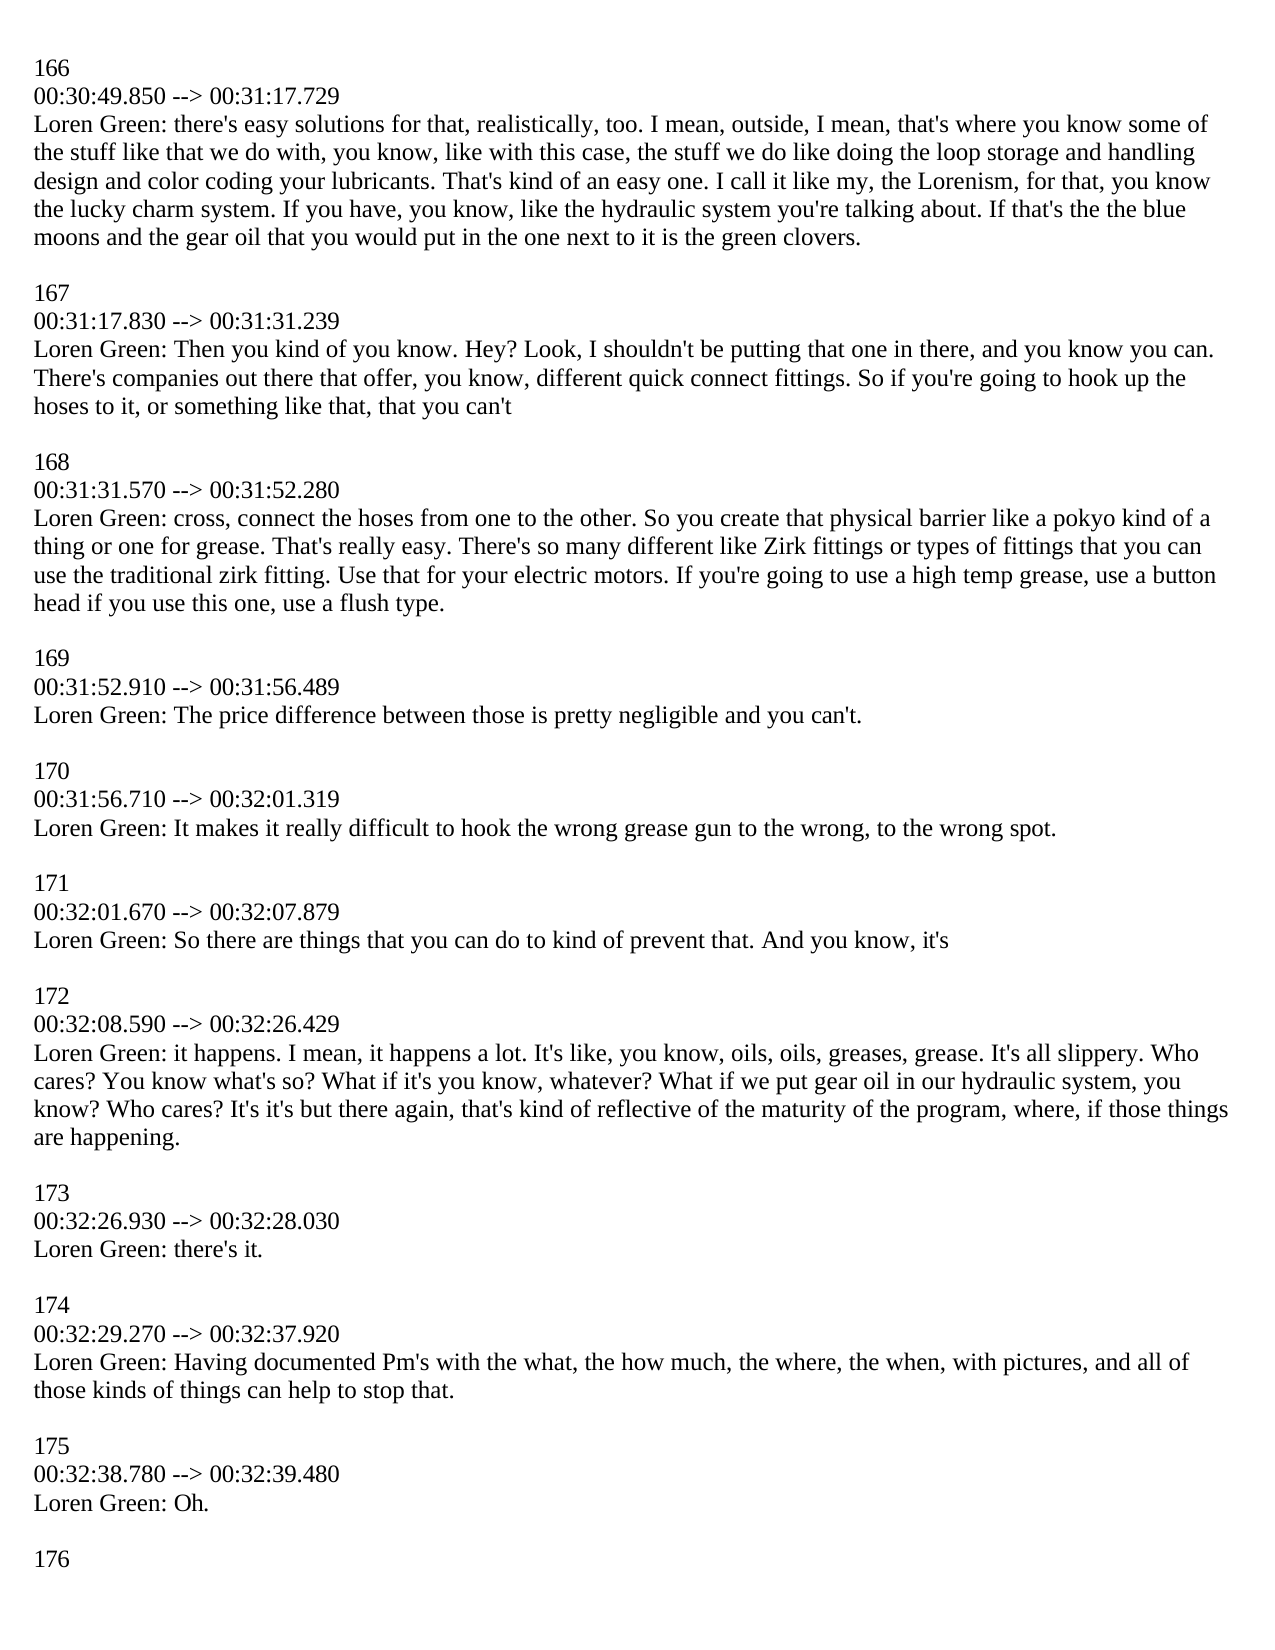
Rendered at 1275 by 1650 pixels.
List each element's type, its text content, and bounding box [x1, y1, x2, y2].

text Loren Green: Then you kind of you know. Hey? Look, I shouldn't be putting that one in there, and you know you can. There's companies out there that offer, you know, different quick connect fittings. So if you're going to hook up the hoses to it, or something like that, that you can't [33, 335, 1230, 420]
text 176 [33, 1544, 211, 1573]
text 00:32:26.930 --> 00:32:28.030 [33, 1207, 1275, 1235]
text 00:31:56.710 --> 00:32:01.319 [33, 785, 1275, 813]
text 00:32:01.670 --> 00:32:07.879 [33, 898, 1275, 926]
text Loren Green: cross, connect the hoses from one to the other. So you create that physical barrier like a pokyo kind of a thing or one for grease. That's really easy. There's so many different like Zirk fittings or types of fittings that you can use the traditional zirk fitting. Use that for your electric motors. If you're going to use a high temp grease, use a button head if you use this one, use a flush type. [33, 504, 1230, 617]
text 00:31:52.910 --> 00:31:56.489 [33, 673, 1275, 701]
text 00:31:31.570 --> 00:31:52.280 [33, 476, 1275, 504]
text 169 [33, 644, 1275, 673]
text 174 [33, 1291, 1275, 1319]
text 00:32:38.780 --> 00:32:39.480 [33, 1460, 1275, 1488]
text Loren Green: Having documented Pm's with the what, the how much, the where, the when, with pictures, and all of those kinds of things can help to stop that. [33, 1348, 1230, 1404]
text 175 [33, 1432, 1275, 1460]
text 171 [33, 869, 1275, 898]
text 167 [33, 278, 1275, 307]
text Loren Green: it happens. I mean, it happens a lot. It's like, you know, oils, oils, greases, grease. It's all slippery. Who cares? You know what's so? What if it's you know, whatever? What if we put gear oil in our hydraulic system, you know? Who cares? It's it's but there again, that's kind of reflective of the maturity of the program, where, if those things are happening. [33, 1038, 1230, 1151]
text Loren Green: The price difference between those is pretty negligible and you can't. [33, 701, 1275, 729]
text 00:32:29.270 --> 00:32:37.920 [33, 1319, 1275, 1348]
text 166 [33, 53, 1275, 82]
text Loren Green: Oh. [33, 1488, 211, 1517]
text 173 [33, 1179, 1275, 1207]
text 168 [33, 447, 1275, 476]
text 00:32:08.590 --> 00:32:26.429 [33, 1010, 1275, 1038]
text 00:30:49.850 --> 00:31:17.729 [33, 82, 1275, 110]
text Loren Green: there's easy solutions for that, realistically, too. I mean, outside, I mean, that's where you know some of the stuff like that we do with, you know, like with this case, the stuff we do like doing the loop storage and handling design and color coding your lubricants. That's kind of an easy one. I call it like my, the Lorenism, for that, you know the lucky charm system. If you have, you know, like the hydraulic system you're talking about. If that's the the blue moons and the gear oil that you would put in the one next to it is the green clovers. [33, 110, 1230, 251]
text 172 [33, 982, 1275, 1010]
text Loren Green: So there are things that you can do to kind of prevent that. And you know, it's [33, 926, 1275, 954]
text 170 [33, 757, 1275, 785]
text Loren Green: there's it. [33, 1235, 1275, 1264]
text 00:31:17.830 --> 00:31:31.239 [33, 307, 1275, 335]
text Loren Green: It makes it really difficult to hook the wrong grease gun to the wrong, to the wrong spot. [33, 813, 1275, 842]
